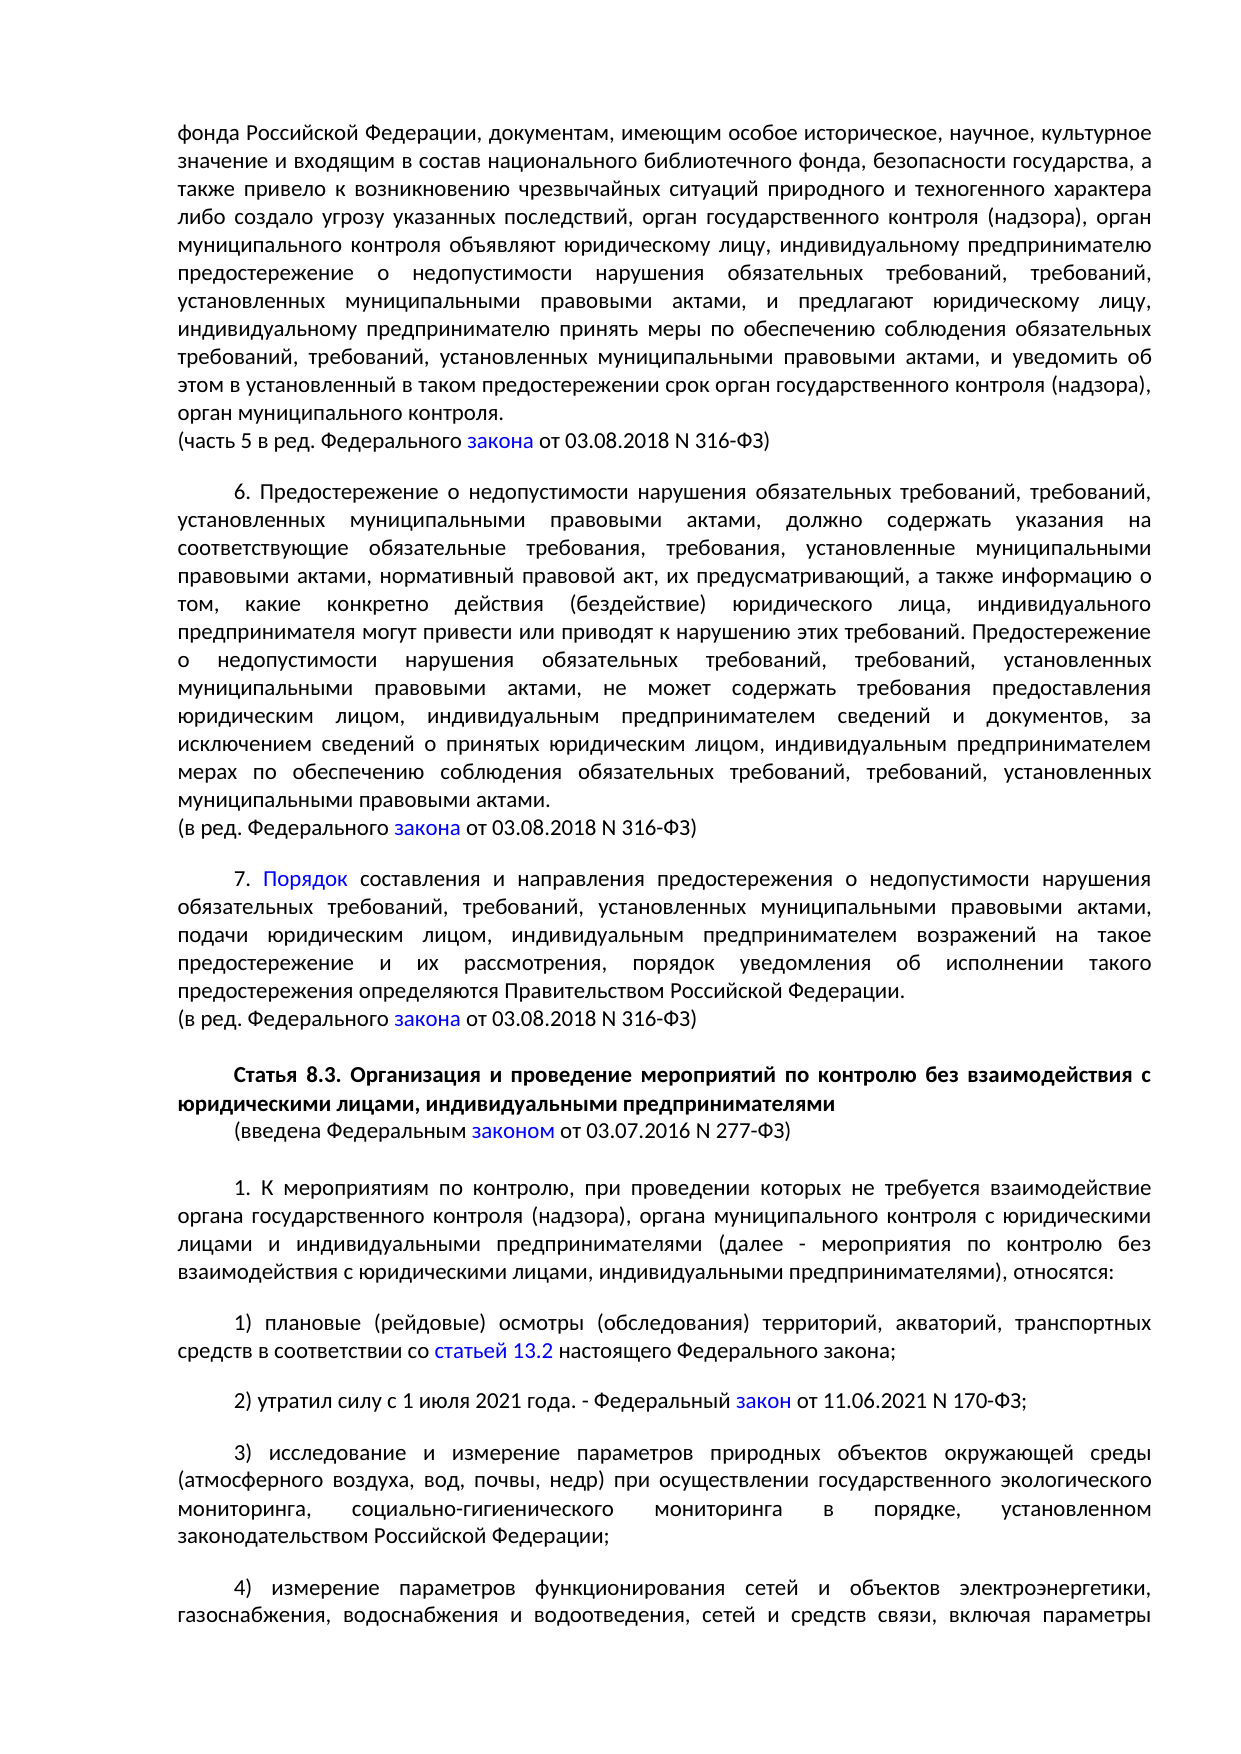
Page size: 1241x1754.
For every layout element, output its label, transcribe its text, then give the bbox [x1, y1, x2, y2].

text 3) исследование и измерение параметров природных объектов окружающей среды (атмосферного воздуха, вод, почвы, недр) при осуществлении государственного экологического мониторинга, социально-гигиенического мониторинга в порядке, установленном законодательством Российской Федерации; [177, 1438, 1152, 1550]
text 2) утратил силу с 1 июля 2021 года. - Федеральный закон от 11.06.2021 N 170-ФЗ; [177, 1387, 1152, 1415]
text 1) плановые (рейдовые) осмотры (обследования) территорий, акваторий, транспортных средств в соответствии со статьей 13.2 настоящего Федерального закона; [177, 1308, 1152, 1364]
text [177, 1573, 1152, 1629]
text 1. К мероприятиям по контролю, при проведении которых не требуется взаимодействие органа государственного контроля (надзора), органа муниципального контроля с юридическими лицами и индивидуальными предпринимателями (далее - мероприятия по контролю без взаимодействия с юридическими лицами, индивидуальными предпринимателями), относятся: [177, 1173, 1152, 1285]
text (введена Федеральным законом от 03.07.2016 N 277-ФЗ) [177, 1117, 1152, 1145]
text (в ред. Федерального закона от 03.08.2018 N 316-ФЗ) [177, 813, 1152, 842]
text (часть 5 в ред. Федерального закона от 03.08.2018 N 316-ФЗ) [177, 426, 1152, 454]
title Статья 8.3. Организация и проведение мероприятий по контролю без взаимодействия с юридическими лицами, индивидуальными предпринимателями [177, 1061, 1152, 1117]
text 6. Предостережение о недопустимости нарушения обязательных требований, требований, установленных муниципальными правовыми актами, должно содержать указания на соответствующие обязательные требования, требования, установленные муниципальными правовыми актами, нормативный правовой акт, их предусматривающий, а также информацию о том, какие конкретно действия (бездействие) юридического лица, индивидуального предпринимателя могут привести или приводят к нарушению этих требований. Предостережение о недопустимости нарушения обязательных требований, требований, установленных муниципальными правовыми актами, не может содержать требования предоставления юридическим лицом, индивидуальным предпринимателем сведений и документов, за исключением сведений о принятых юридическим лицом, индивидуальным предпринимателем мерах по обеспечению соблюдения обязательных требований, требований, установленных муниципальными правовыми актами. [177, 477, 1152, 813]
text (в ред. Федерального закона от 03.08.2018 N 316-ФЗ) [177, 1004, 1152, 1033]
text 7. Порядок составления и направления предостережения о недопустимости нарушения обязательных требований, требований, установленных муниципальными правовыми актами, подачи юридическим лицом, индивидуальным предпринимателем возражений на такое предостережение и их рассмотрения, порядок уведомления об исполнении такого предостережения определяются Правительством Российской Федерации. [177, 864, 1152, 1004]
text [177, 118, 1152, 426]
